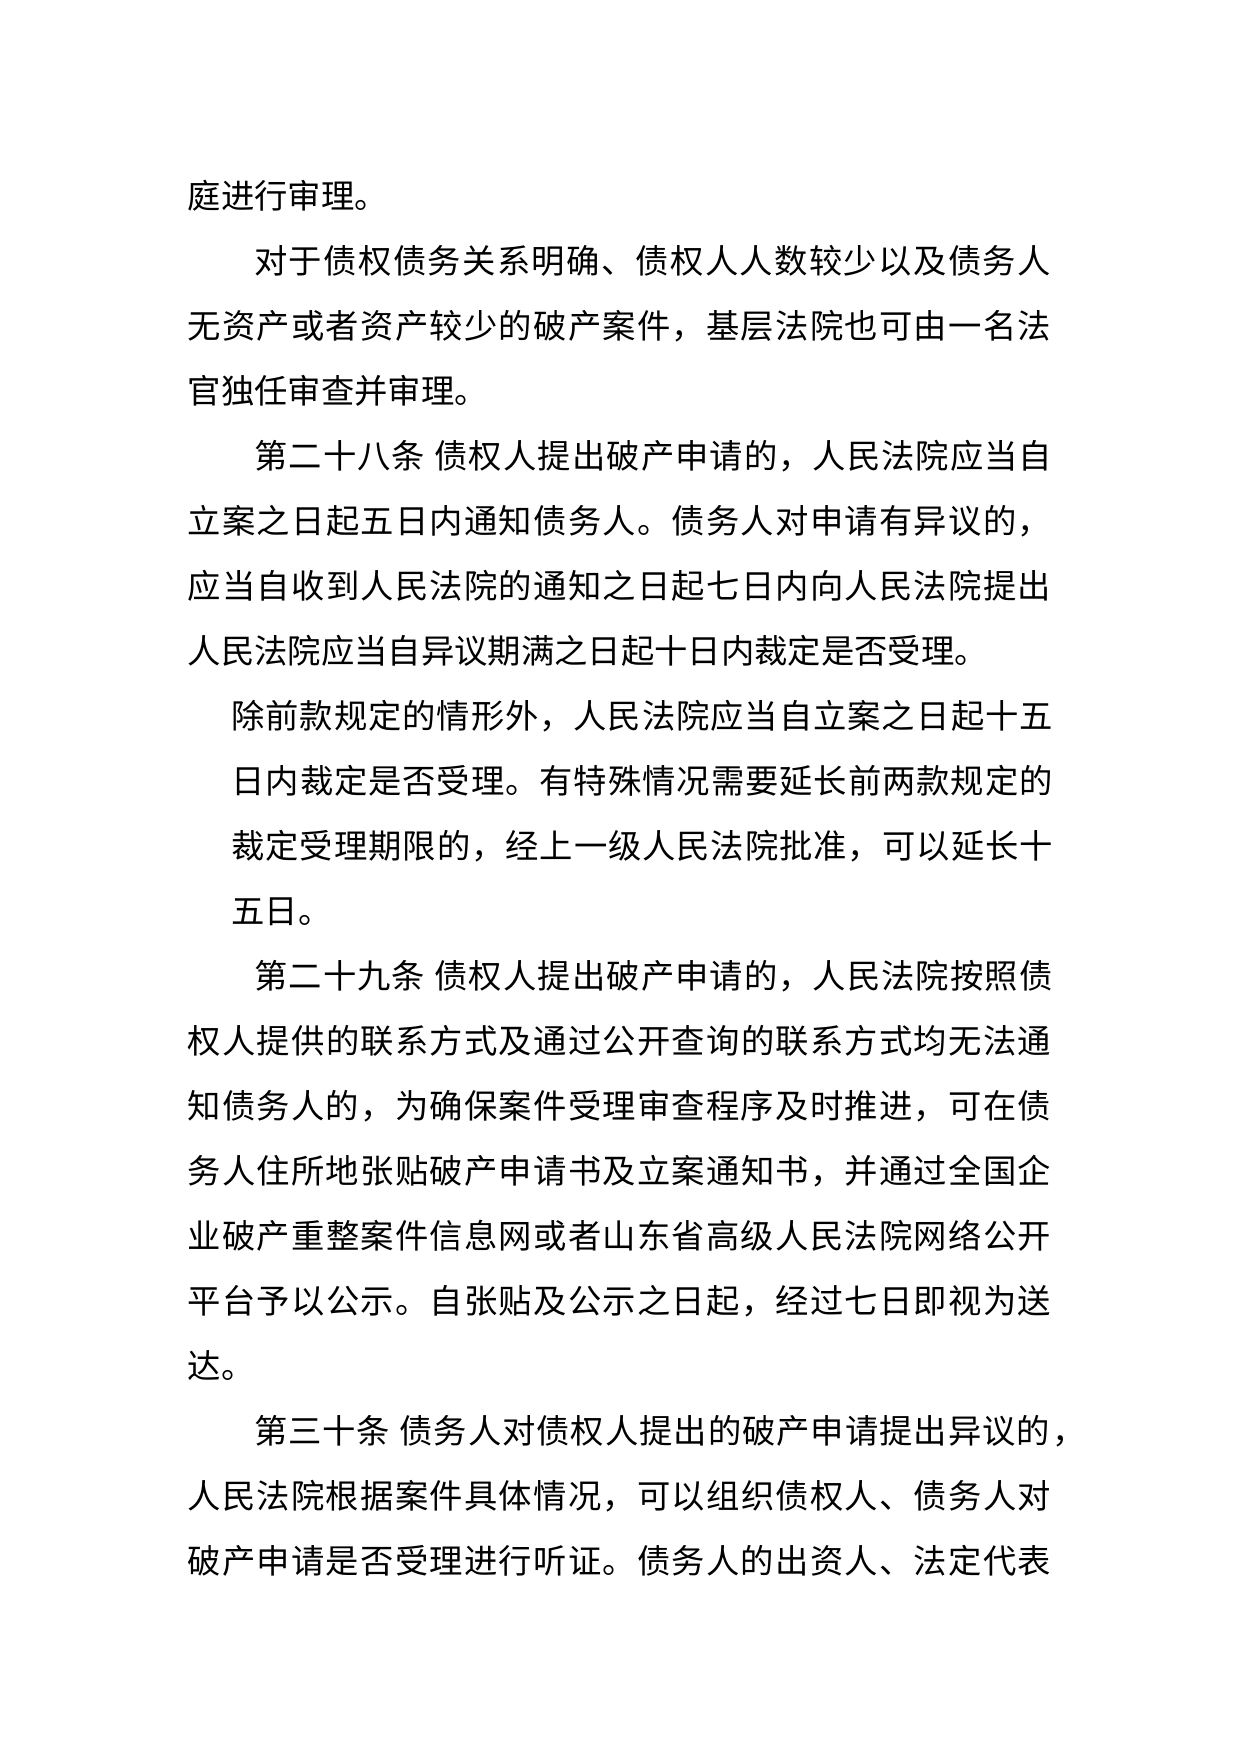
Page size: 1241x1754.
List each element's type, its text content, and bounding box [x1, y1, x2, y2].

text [187, 162, 1053, 227]
text 第二十八条 债权人提出破产申请的，人民法院应当自立案之日起五日内通知债务人。债务人对申请有异议的，应当自收到人民法院的通知之日起七日内向人民法院提出。人民法院应当自异议期满之日起十日内裁定是否受理。 [187, 422, 1053, 682]
text 对于债权债务关系明确、债权人人数较少以及债务人无资产或者资产较少的破产案件，基层法院也可由一名法官独任审查并审理。 [187, 227, 1053, 422]
text 除前款规定的情形外，人民法院应当自立案之日起十五日内裁定是否受理。有特殊情况需要延长前两款规定的裁定受理期限的，经上一级人民法院批准，可以延长十五日。 [231, 682, 1053, 942]
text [187, 1397, 1053, 1592]
text 第二十九条 债权人提出破产申请的，人民法院按照债权人提供的联系方式及通过公开查询的联系方式均无法通知债务人的，为确保案件受理审查程序及时推进，可在债务人住所地张贴破产申请书及立案通知书，并通过全国企业破产重整案件信息网或者山东省高级人民法院网络公开平台予以公示。自张贴及公示之日起，经过七日即视为送达。 [187, 942, 1053, 1397]
